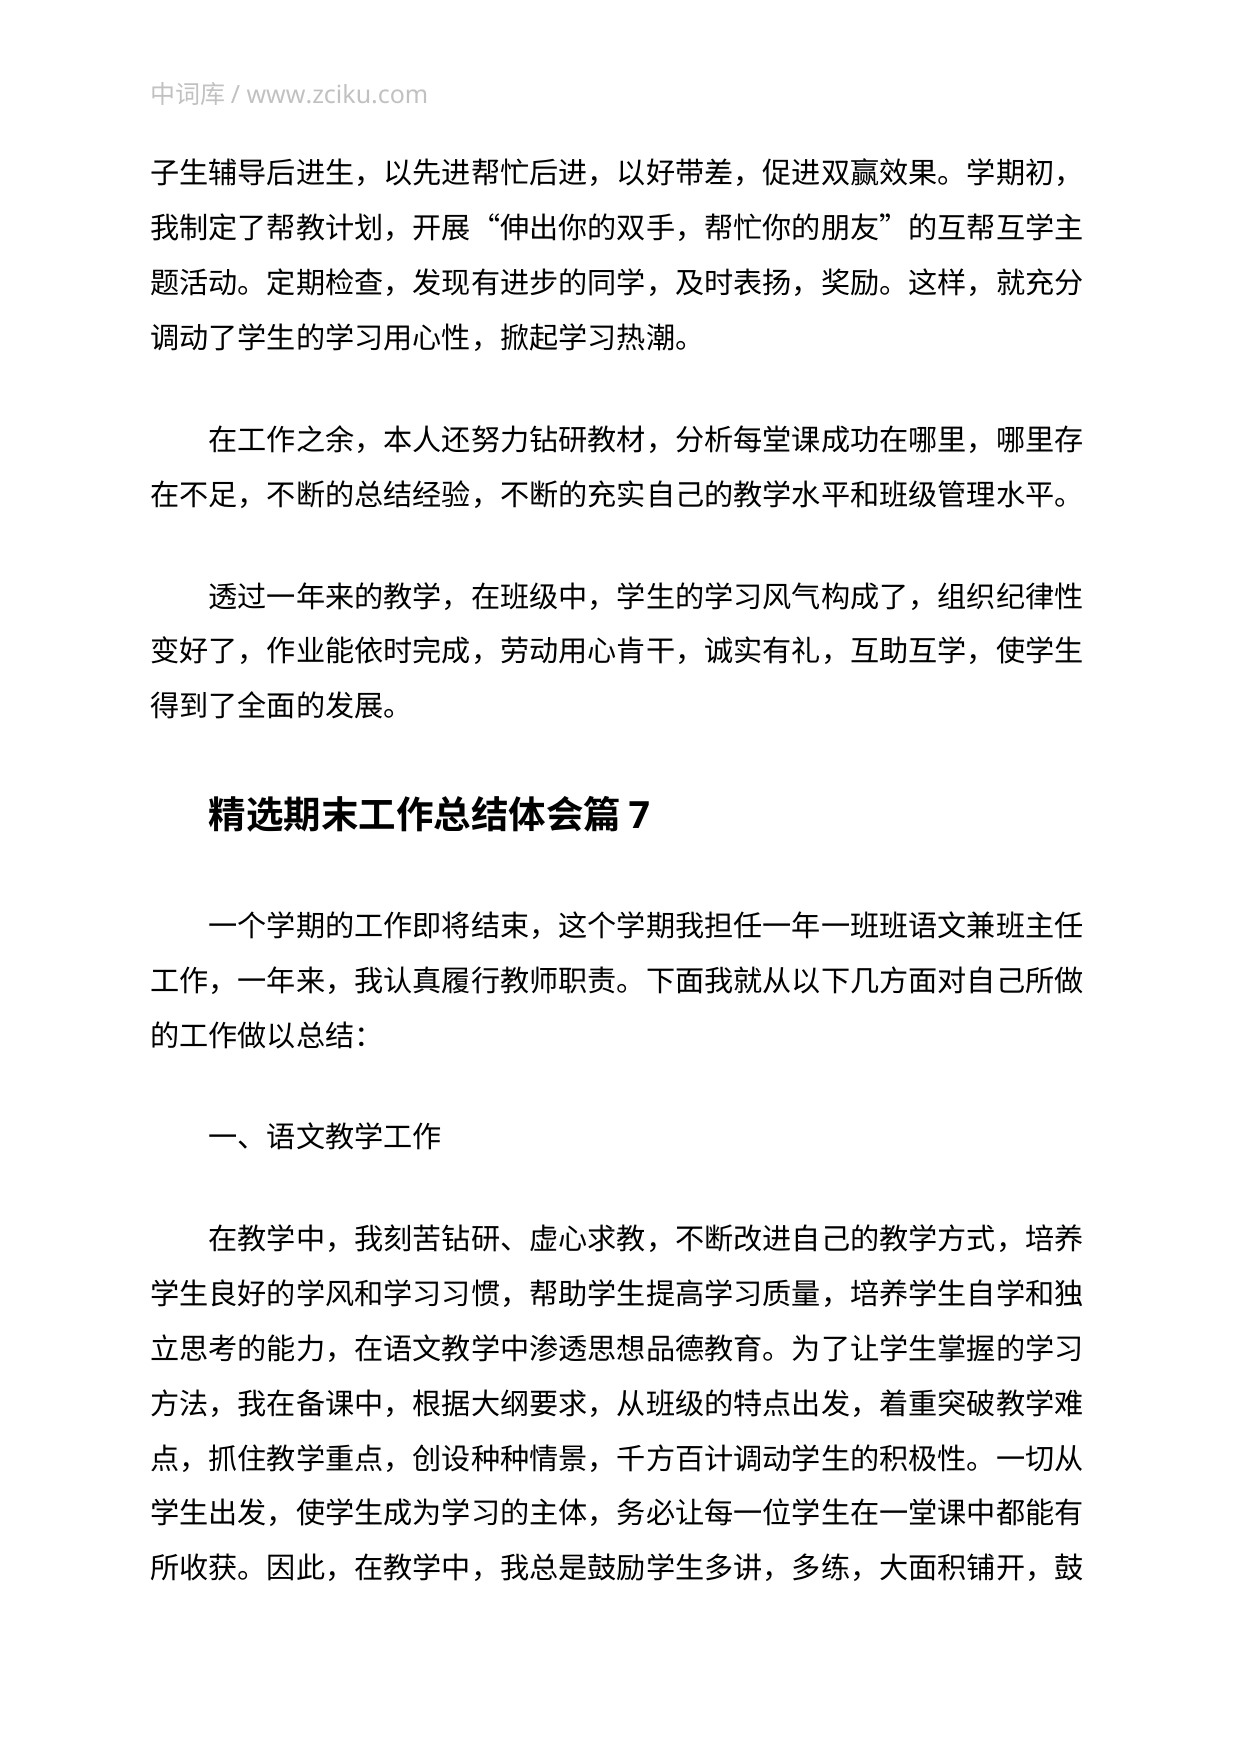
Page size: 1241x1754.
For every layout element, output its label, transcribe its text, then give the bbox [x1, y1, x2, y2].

text 一个学期的工作即将结束，这个学期我担任一年一班班语文兼班主任工作，一年来，我认真履行教师职责。下面我就从以下几方面对自己所做的工作做以总结： [150, 902, 1090, 1054]
text 透过一年来的教学，在班级中，学生的学习风气构成了，组织纪律性变好了，作业能依时完成，劳动用心肯干，诚实有礼，互助互学，使学生得到了全面的发展。 [150, 573, 1090, 725]
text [150, 150, 1090, 357]
text 在工作之余，本人还努力钻研教材，分析每堂课成功在哪里，哪里存在不足，不断的总结经验，不断的充实自己的教学水平和班级管理水平。 [150, 416, 1090, 514]
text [150, 1216, 1090, 1587]
text 一、语文教学工作 [150, 1114, 1090, 1156]
text 精选期末工作总结体会篇7 [150, 785, 1090, 839]
